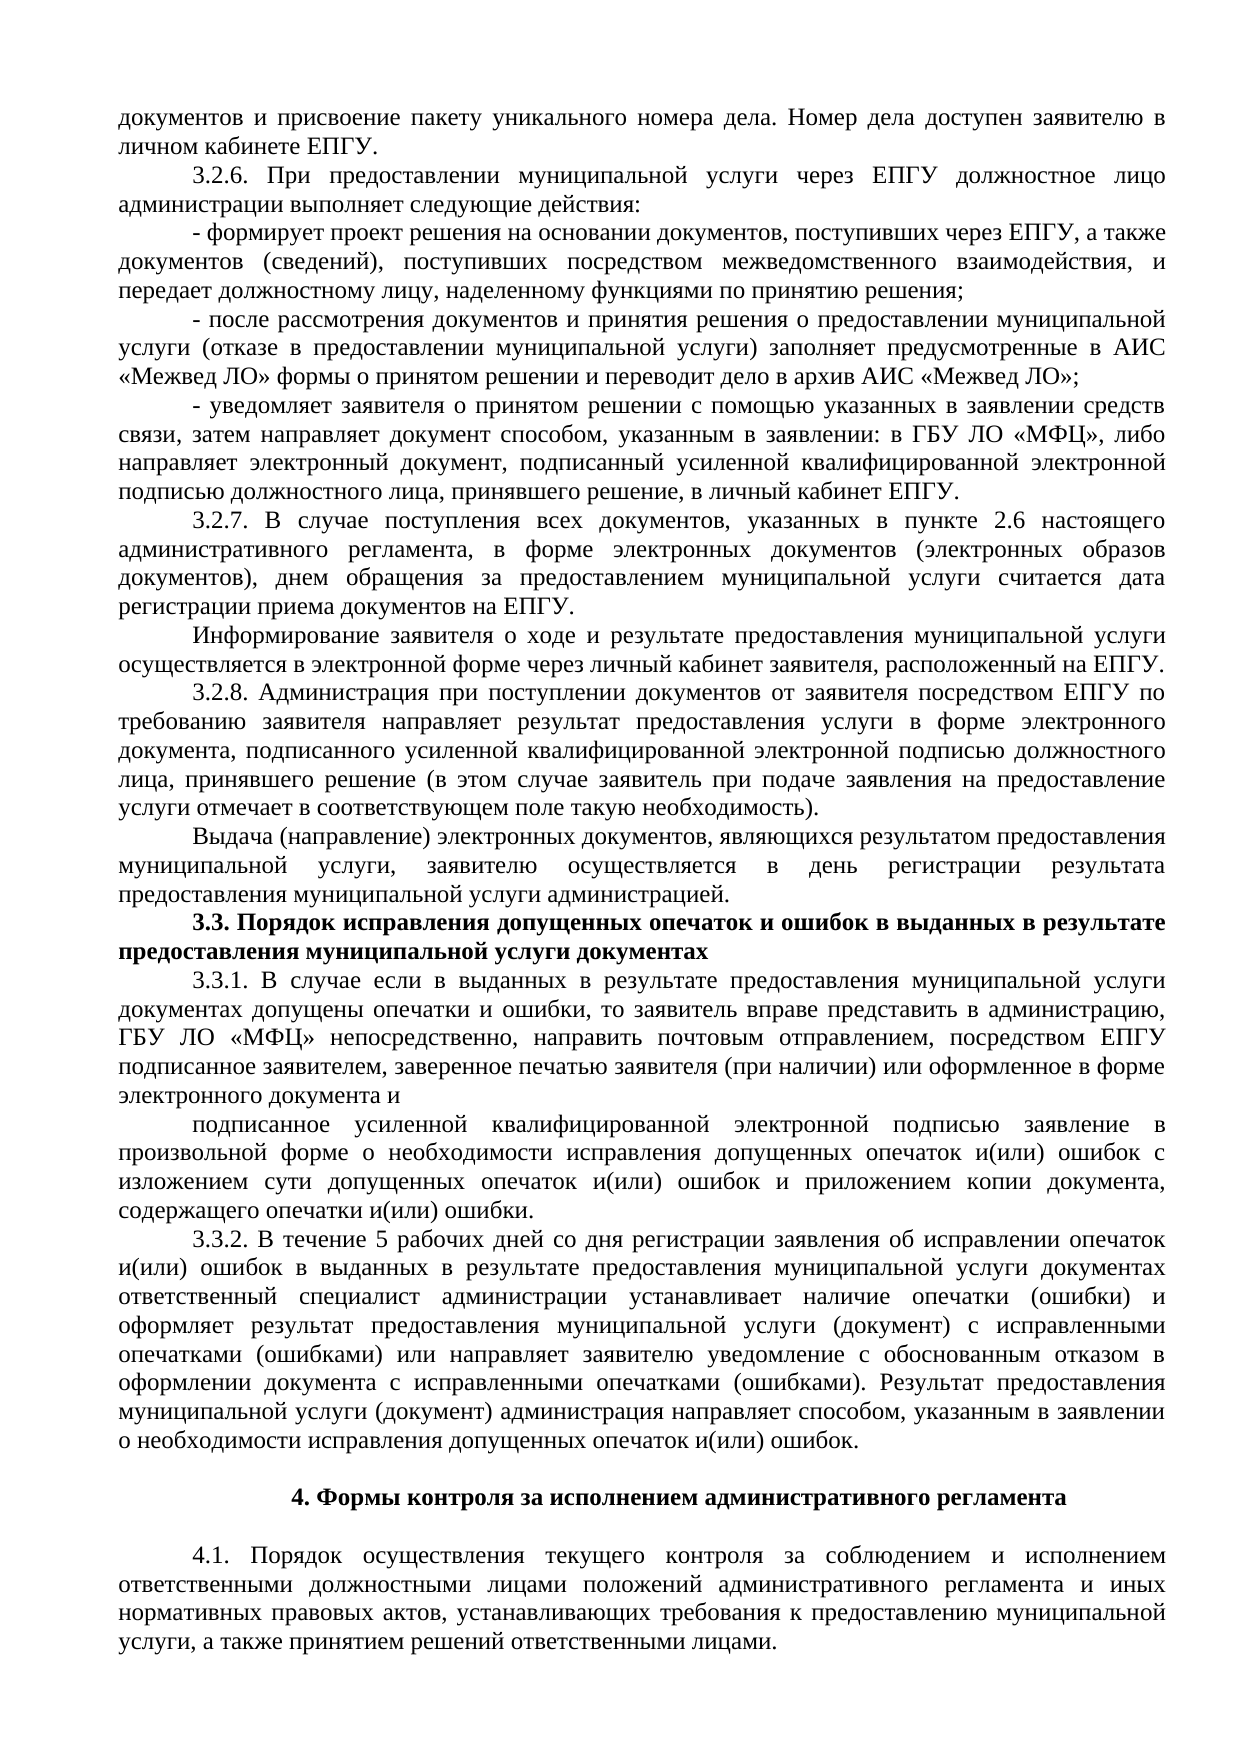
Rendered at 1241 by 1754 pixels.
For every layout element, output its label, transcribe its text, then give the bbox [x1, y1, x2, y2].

text 3.3. Порядок исправления допущенных опечаток и ошибок в выданных в результате предоставления муниципальной услуги документах [118, 907, 1167, 965]
text Информирование заявителя о ходе и результате предоставления муниципальной услуги осуществляется в электронной форме через личный кабинет заявителя, расположенный на ЕПГУ. [118, 620, 1167, 677]
title 4. Формы контроля за исполнением административного регламента [118, 1482, 1167, 1511]
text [118, 102, 1167, 160]
text Выдача (направление) электронных документов, являющихся результатом предоставления муниципальной услуги, заявителю осуществляется в день регистрации результата предоставления муниципальной услуги администрацией. [118, 821, 1167, 907]
text 3.2.6. При предоставлении муниципальной услуги через ЕПГУ должностное лицо администрации выполняет следующие действия: [118, 160, 1167, 217]
text 3.3.1. В случае если в выданных в результате предоставления муниципальной услуги документах допущены опечатки и ошибки, то заявитель вправе представить в администрацию, ГБУ ЛО «МФЦ» непосредственно, направить почтовым отправлением, посредством ЕПГУ подписанное заявителем, заверенное печатью заявителя (при наличии) или оформленное в форме электронного документа и [118, 965, 1167, 1109]
text - уведомляет заявителя о принятом решении с помощью указанных в заявлении средств связи, затем направляет документ способом, указанным в заявлении: в ГБУ ЛО «МФЦ», либо направляет электронный документ, подписанный усиленной квалифицированной электронной подписью должностного лица, принявшего решение, в личный кабинет ЕПГУ. [118, 390, 1167, 505]
text 3.2.8. Администрация при поступлении документов от заявителя посредством ЕПГУ по требованию заявителя направляет результат предоставления услуги в форме электронного документа, подписанного усиленной квалифицированной электронной подписью должностного лица, принявшего решение (в этом случае заявитель при подаче заявления на предоставление услуги отмечает в соответствующем поле такую необходимость). [118, 677, 1167, 821]
text подписанное усиленной квалифицированной электронной подписью заявление в произвольной форме о необходимости исправления допущенных опечаток и(или) ошибок с изложением сути допущенных опечаток и(или) ошибок и приложением копии документа, содержащего опечатки и(или) ошибки. [118, 1109, 1167, 1224]
title 4.1. Порядок осуществления текущего контроля за соблюдением и исполнением ответственными должностными лицами положений административного регламента и иных нормативных правовых актов, устанавливающих требования к предоставлению муниципальной услуги, а также принятием решений ответственными лицами. [118, 1540, 1167, 1655]
text 3.2.7. В случае поступления всех документов, указанных в пункте 2.6 настоящего административного регламента, в форме электронных документов (электронных образов документов), днем обращения за предоставлением муниципальной услуги считается дата регистрации приема документов на ЕПГУ. [118, 505, 1167, 620]
text 3.3.2. В течение 5 рабочих дней со дня регистрации заявления об исправлении опечаток и(или) ошибок в выданных в результате предоставления муниципальной услуги документах ответственный специалист администрации устанавливает наличие опечатки (ошибки) и оформляет результат предоставления муниципальной услуги (документ) с исправленными опечатками (ошибками) или направляет заявителю уведомление с обоснованным отказом в оформлении документа с исправленными опечатками (ошибками). Результат предоставления муниципальной услуги (документ) администрация направляет способом, указанным в заявлении о необходимости исправления допущенных опечаток и(или) ошибок. [118, 1224, 1167, 1454]
text - после рассмотрения документов и принятия решения о предоставлении муниципальной услуги (отказе в предоставлении муниципальной услуги) заполняет предусмотренные в АИС «Межвед ЛО» формы о принятом решении и переводит дело в архив АИС «Межвед ЛО»; [118, 304, 1167, 390]
text - формирует проект решения на основании документов, поступивших через ЕПГУ, а также документов (сведений), поступивших посредством межведомственного взаимодействия, и передает должностному лицу, наделенному функциями по принятию решения; [118, 217, 1167, 304]
